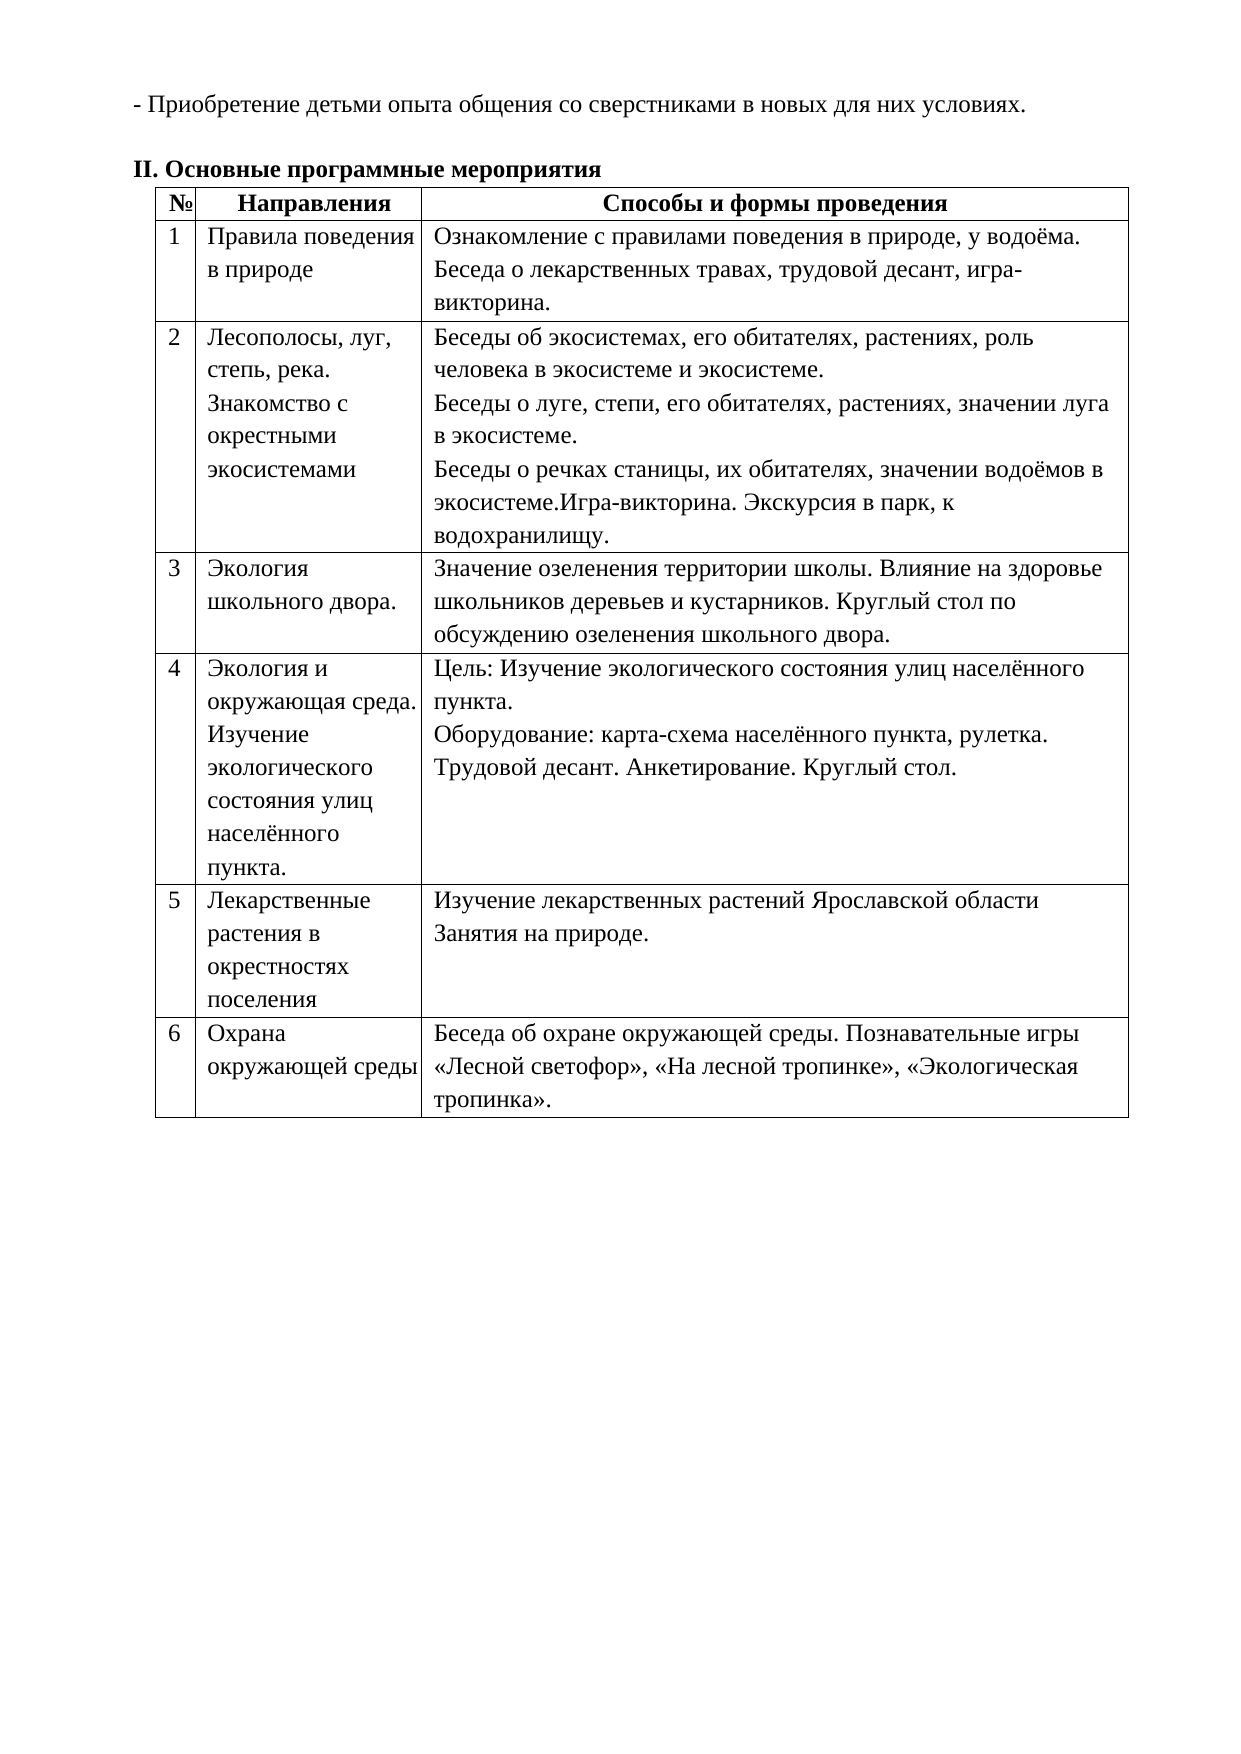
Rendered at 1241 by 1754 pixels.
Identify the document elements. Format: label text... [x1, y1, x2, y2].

table_cell Правила поведения в природе [196, 221, 421, 321]
table_cell Экология и окружающая среда. Изучение экологического состояния улиц населённого пункта. [196, 654, 421, 884]
table_header Способы и формы проведения [422, 188, 1128, 220]
table_header Направления [196, 188, 421, 220]
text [133, 89, 1152, 149]
table_cell Изучение лекарственных растений Ярославской области Занятия на природе. [422, 885, 1128, 1017]
table_cell Охрана окружающей среды [196, 1018, 421, 1117]
table_cell Беседа об охране окружающей среды. Познавательные игры «Лесной светофор», «На лесной тропинке», «Экологическая тропинка». [422, 1018, 1128, 1117]
table_cell 5 [156, 885, 195, 1017]
table_cell 2 [156, 322, 195, 552]
table_cell Лесополосы, луг, степь, река. Знакомство с окрестными экосистемами [196, 322, 421, 552]
text II. Основные программные мероприятия [133, 154, 1152, 182]
table_cell 3 [156, 553, 195, 652]
table_header № [156, 188, 195, 220]
table_cell Лекарственные растения в окрестностях поселения [196, 885, 421, 1017]
table_cell Экология школьного двора. [196, 553, 421, 652]
table_cell 4 [156, 654, 195, 884]
table_cell 1 [156, 221, 195, 321]
table_cell Беседы об экосистемах, его обитателях, растениях, роль человека в экосистеме и экосистеме. Беседы о луге, степи, его обитателях, растениях, значении луга в экосистеме. Беседы о речках станицы, их обитателях, значении водоёмов в экосистеме.Игра-викторина. Экскурсия в парк, к водохранилищу. [422, 322, 1128, 552]
table_cell Цель: Изучение экологического состояния улиц населённого пункта. Оборудование: карта-схема населённого пункта, рулетка. Трудовой десант. Анкетирование. Круглый стол. [422, 654, 1128, 884]
table_cell Значение озеленения территории школы. Влияние на здоровье школьников деревьев и кустарников. Круглый стол по обсуждению озеленения школьного двора. [422, 553, 1128, 652]
table_cell Ознакомление с правилами поведения в природе, у водоёма. Беседа о лекарственных травах, трудовой десант, игра-викторина. [422, 221, 1128, 321]
table_cell 6 [156, 1018, 195, 1117]
